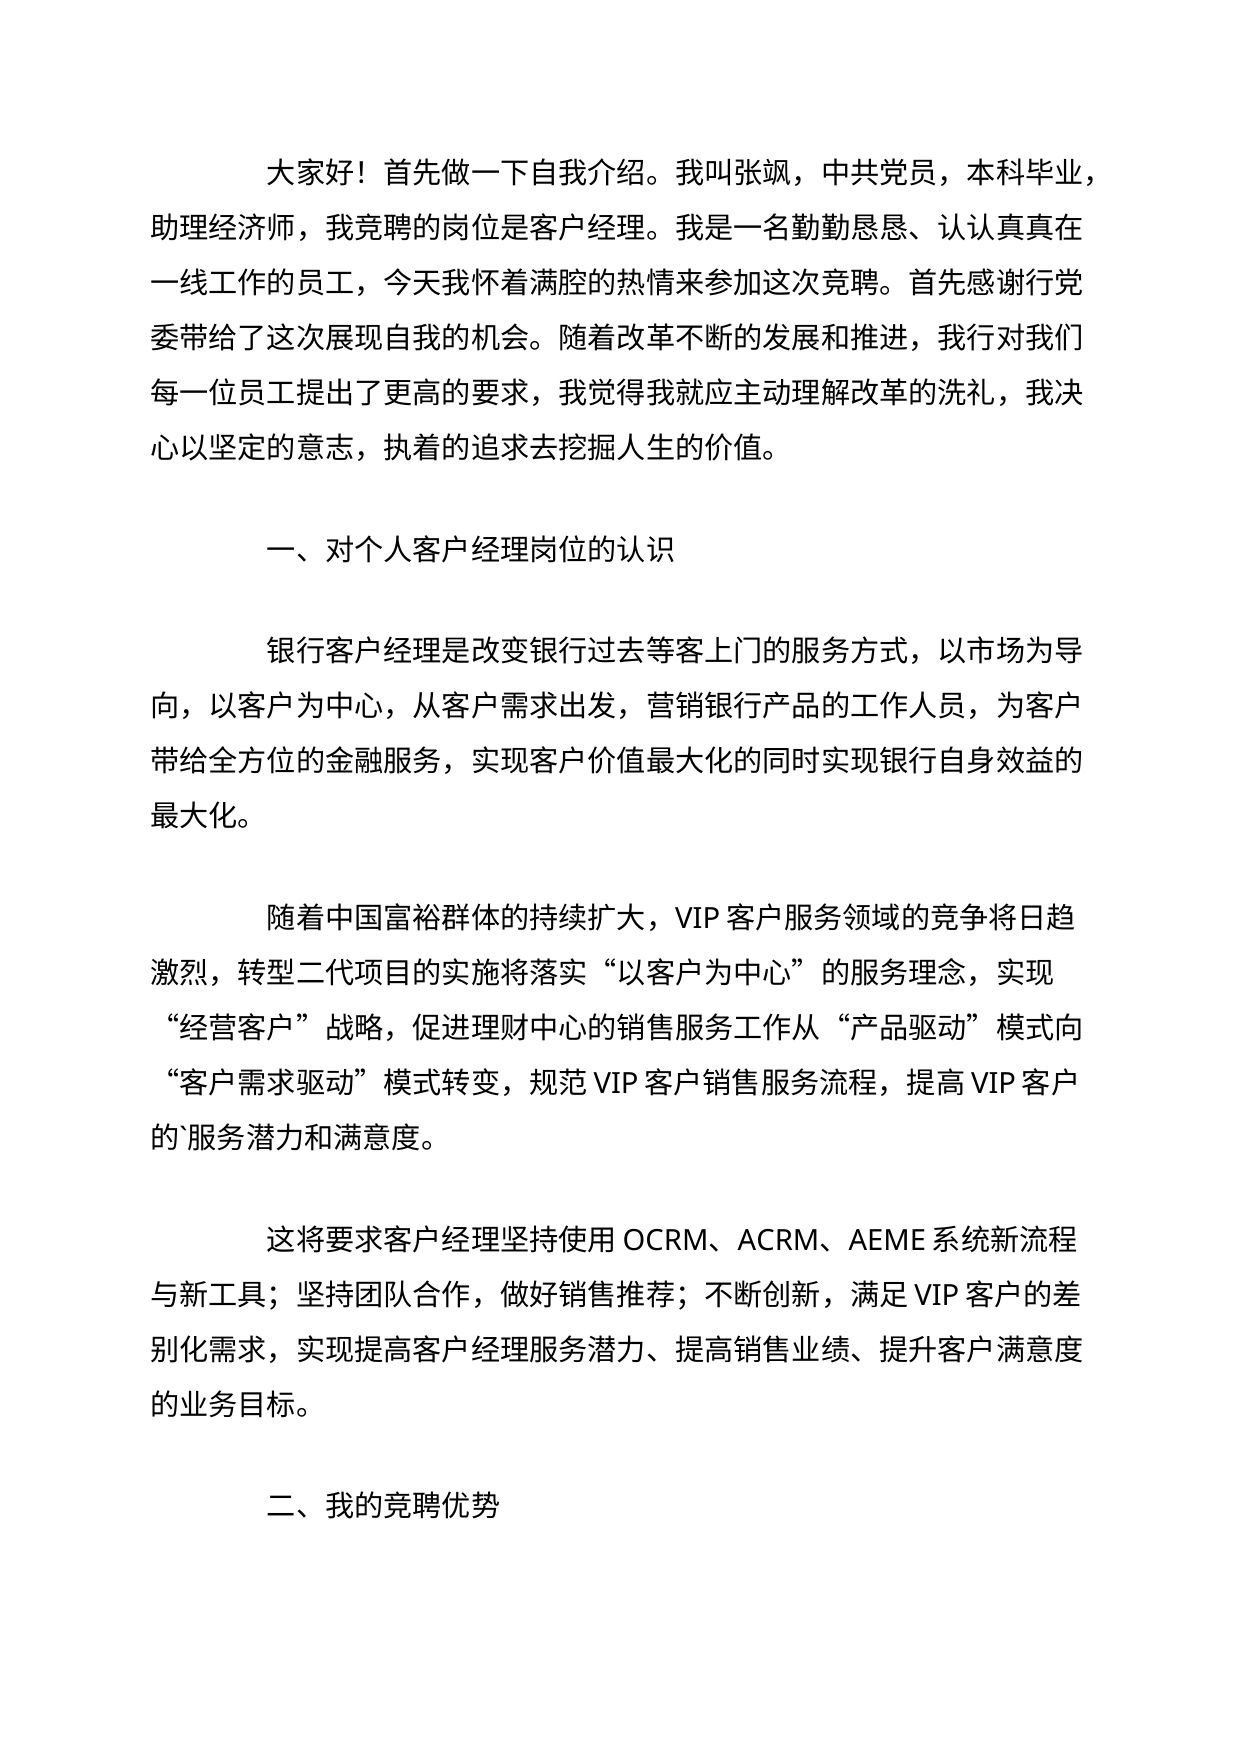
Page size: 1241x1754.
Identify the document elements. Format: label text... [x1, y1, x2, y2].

text 随着中国富裕群体的持续扩大，VIP客户服务领域的竞争将日趋激烈，转型二代项目的实施将落实“以客户为中心”的服务理念，实现“经营客户”战略，促进理财中心的销售服务工作从“产品驱动”模式向“客户需求驱动”模式转变，规范VIP客户销售服务流程，提高VIP客户的`服务潜力和满意度。 [150, 894, 1090, 1157]
text 这将要求客户经理坚持使用OCRM、ACRM、AEME系统新流程与新工具；坚持团队合作，做好销售推荐；不断创新，满足VIP客户的差别化需求，实现提高客户经理服务潜力、提高销售业绩、提升客户满意度的业务目标。 [150, 1216, 1090, 1423]
text 二、我的竞聘优势 [150, 1483, 1090, 1525]
text 银行客户经理是改变银行过去等客上门的服务方式，以市场为导向，以客户为中心，从客户需求出发，营销银行产品的工作人员，为客户带给全方位的金融服务，实现客户价值最大化的同时实现银行自身效益的最大化。 [150, 628, 1090, 835]
text 大家好！首先做一下自我介绍。我叫张飒，中共党员，本科毕业，助理经济师，我竞聘的岗位是客户经理。我是一名勤勤恳恳、认认真真在一线工作的员工，今天我怀着满腔的热情来参加这次竞聘。首先感谢行党委带给了这次展现自我的机会。随着改革不断的发展和推进，我行对我们每一位员工提出了更高的要求，我觉得我就应主动理解改革的洗礼，我决心以坚定的意志，执着的追求去挖掘人生的价值。 [150, 150, 1090, 467]
text 一、对个人客户经理岗位的认识 [150, 526, 1090, 568]
